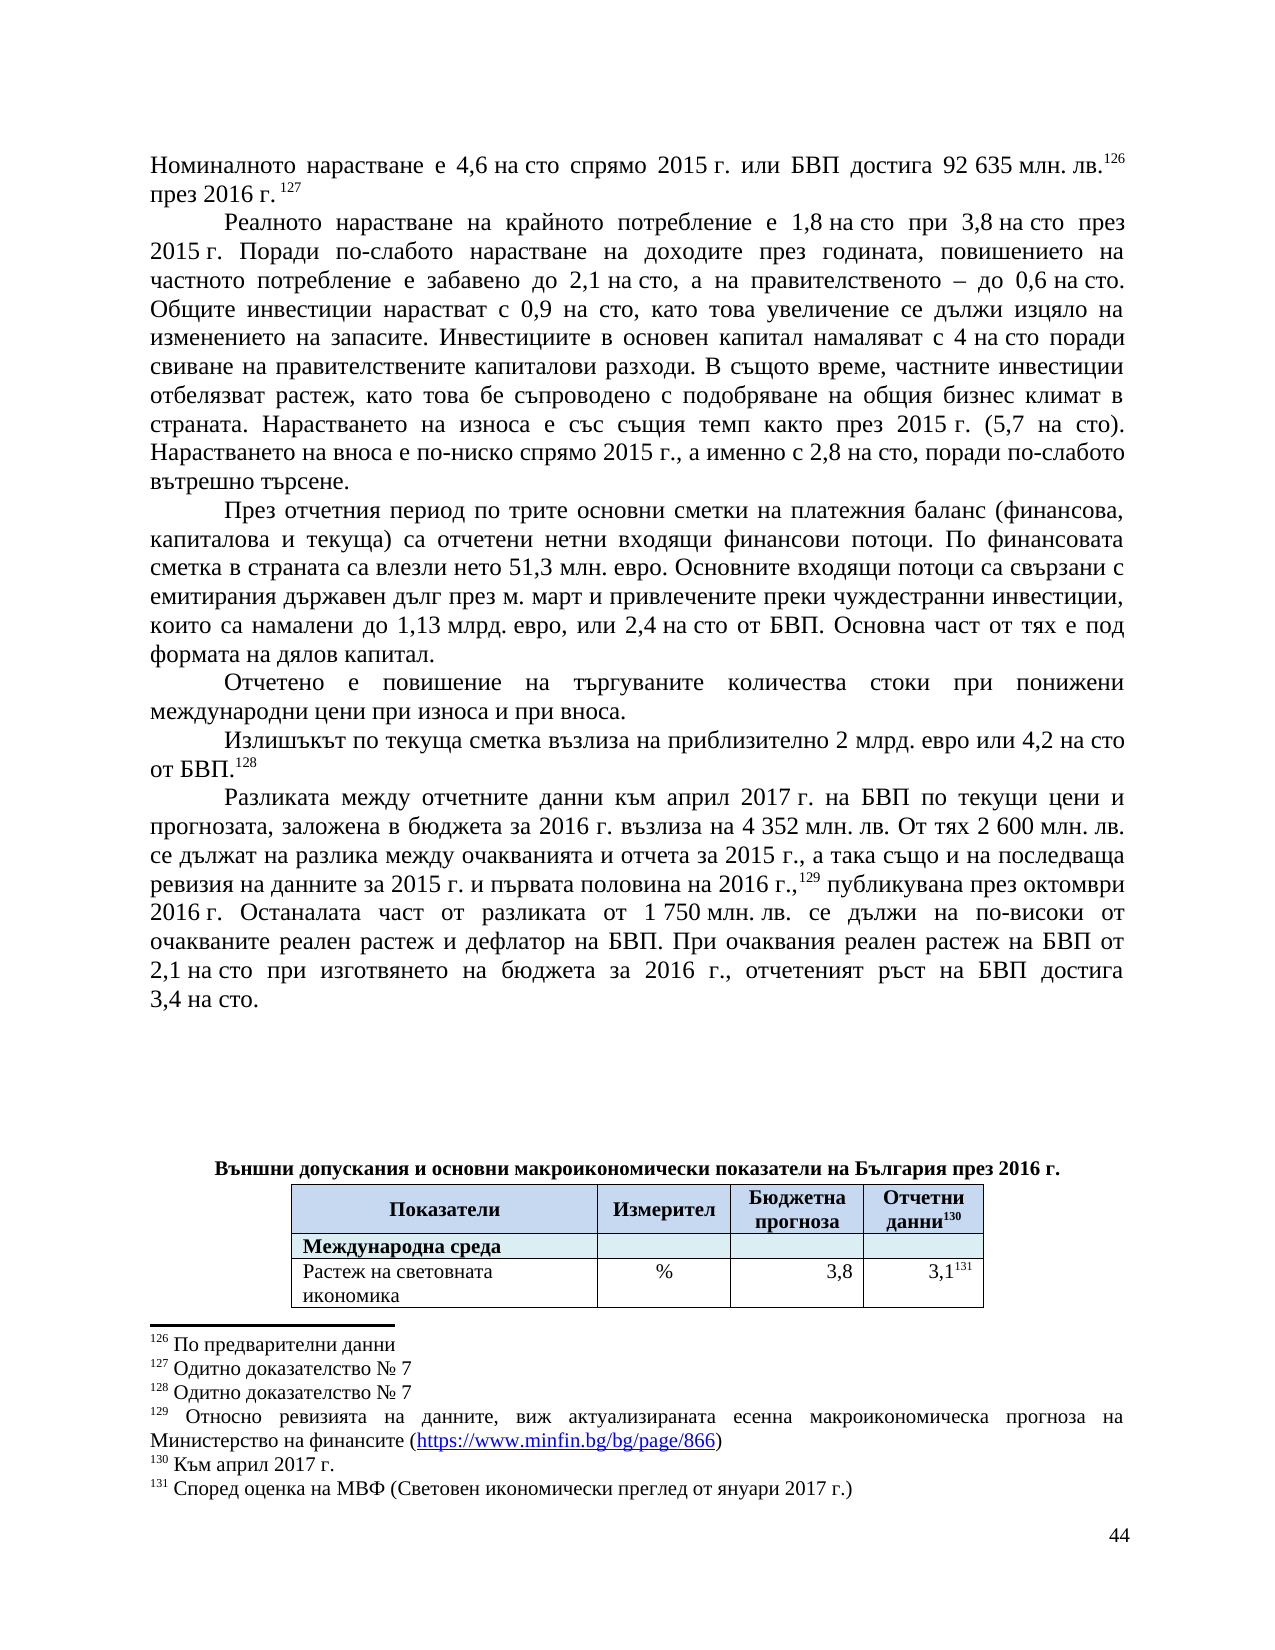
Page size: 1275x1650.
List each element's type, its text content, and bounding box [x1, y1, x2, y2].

table_cell 3,1 [864, 1259, 983, 1307]
text През отчетния период по трите основни сметки на платежния баланс (финансова, капиталова и текуща) са отчетени нетни входящи финансови потоци. По финансовата сметка в страната са влезли нето 51,3 млн. евро. Основните входящи потоци са свързани с емитирания държавен дълг през м. март и привлечените преки чуждестранни инвестиции, които са намалени до 1,13 млрд. евро, или 2,4 на сто от БВП. Основна част от тях е под формата на дялов капитал. [150, 495, 1125, 667]
table_cell 3,8 [731, 1259, 863, 1307]
table_header Бюджетна прогноза [731, 1185, 863, 1233]
table_header Отчетни данни [864, 1185, 983, 1233]
text Реалното нарастване на крайното потребление е 1,8 на сто при 3,8 на сто през 2015 г. Поради по-слабото нарастване на доходите през годината, повишението на частното потребление е забавено до 2,1 на сто, а на правителствeното – до 0,6 на сто. Общите инвестиции нарастват с 0,9 на сто, като това увеличение се дължи изцяло на изменението на запасите. Инвестициите в основен капитал намаляват с 4 на сто поради свиване на правителствените капиталови разходи. В същото време, частните инвестиции отбелязват растеж, като това бе съпроводено с подобряване на общия бизнес климат в страната. Нарастването на износа е със същия темп както през 2015 г. (5,7 на сто). Нарастването на вноса е по-ниско спрямо 2015 г., а именно с 2,8 на сто, поради по-слабото вътрешно търсене. [150, 207, 1125, 495]
table_cell Международна среда [292, 1234, 597, 1258]
table_cell [598, 1234, 730, 1258]
table_cell [864, 1234, 983, 1258]
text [150, 150, 1125, 207]
table_header Измерител [598, 1185, 730, 1233]
table_cell Растеж на световната икономика [292, 1259, 597, 1307]
text Разликата между отчетните данни към април 2017 г. на БВП по текущи цени и прогнозата, заложена в бюджета за 2016 г. възлиза на 4 352 млн. лв. От тях 2 600 млн. лв. се дължат на разлика между очакванията и отчета за 2015 г., а така също и на последваща ревизия на данните за 2015 г. и първата половина на 2016 г., публикувана през октомври 2016 г. Останалата част от разликата от 1 750 млн. лв. се дължи на по-високи от очакваните реален растеж и дефлатор на БВП. При очаквания реален растеж на БВП от 2,1 на сто при изготвянето на бюджета за 2016 г., отчетеният ръст на БВП достига 3,4 на сто. [150, 782, 1125, 1012]
text Външни допускания и основни макроикономически показатели на България през 2016 г. [150, 1156, 1125, 1180]
table_header Показатели [292, 1185, 597, 1233]
table_cell [731, 1234, 863, 1258]
text Излишъкът по текуща сметка възлиза на приблизително 2 млрд. евро или 4,2 на сто от БВП. [150, 725, 1125, 782]
text Отчетено е повишение на търгуваните количества стоки при понижени международни цени при износа и при вноса. [150, 667, 1125, 725]
table_cell % [598, 1259, 730, 1307]
